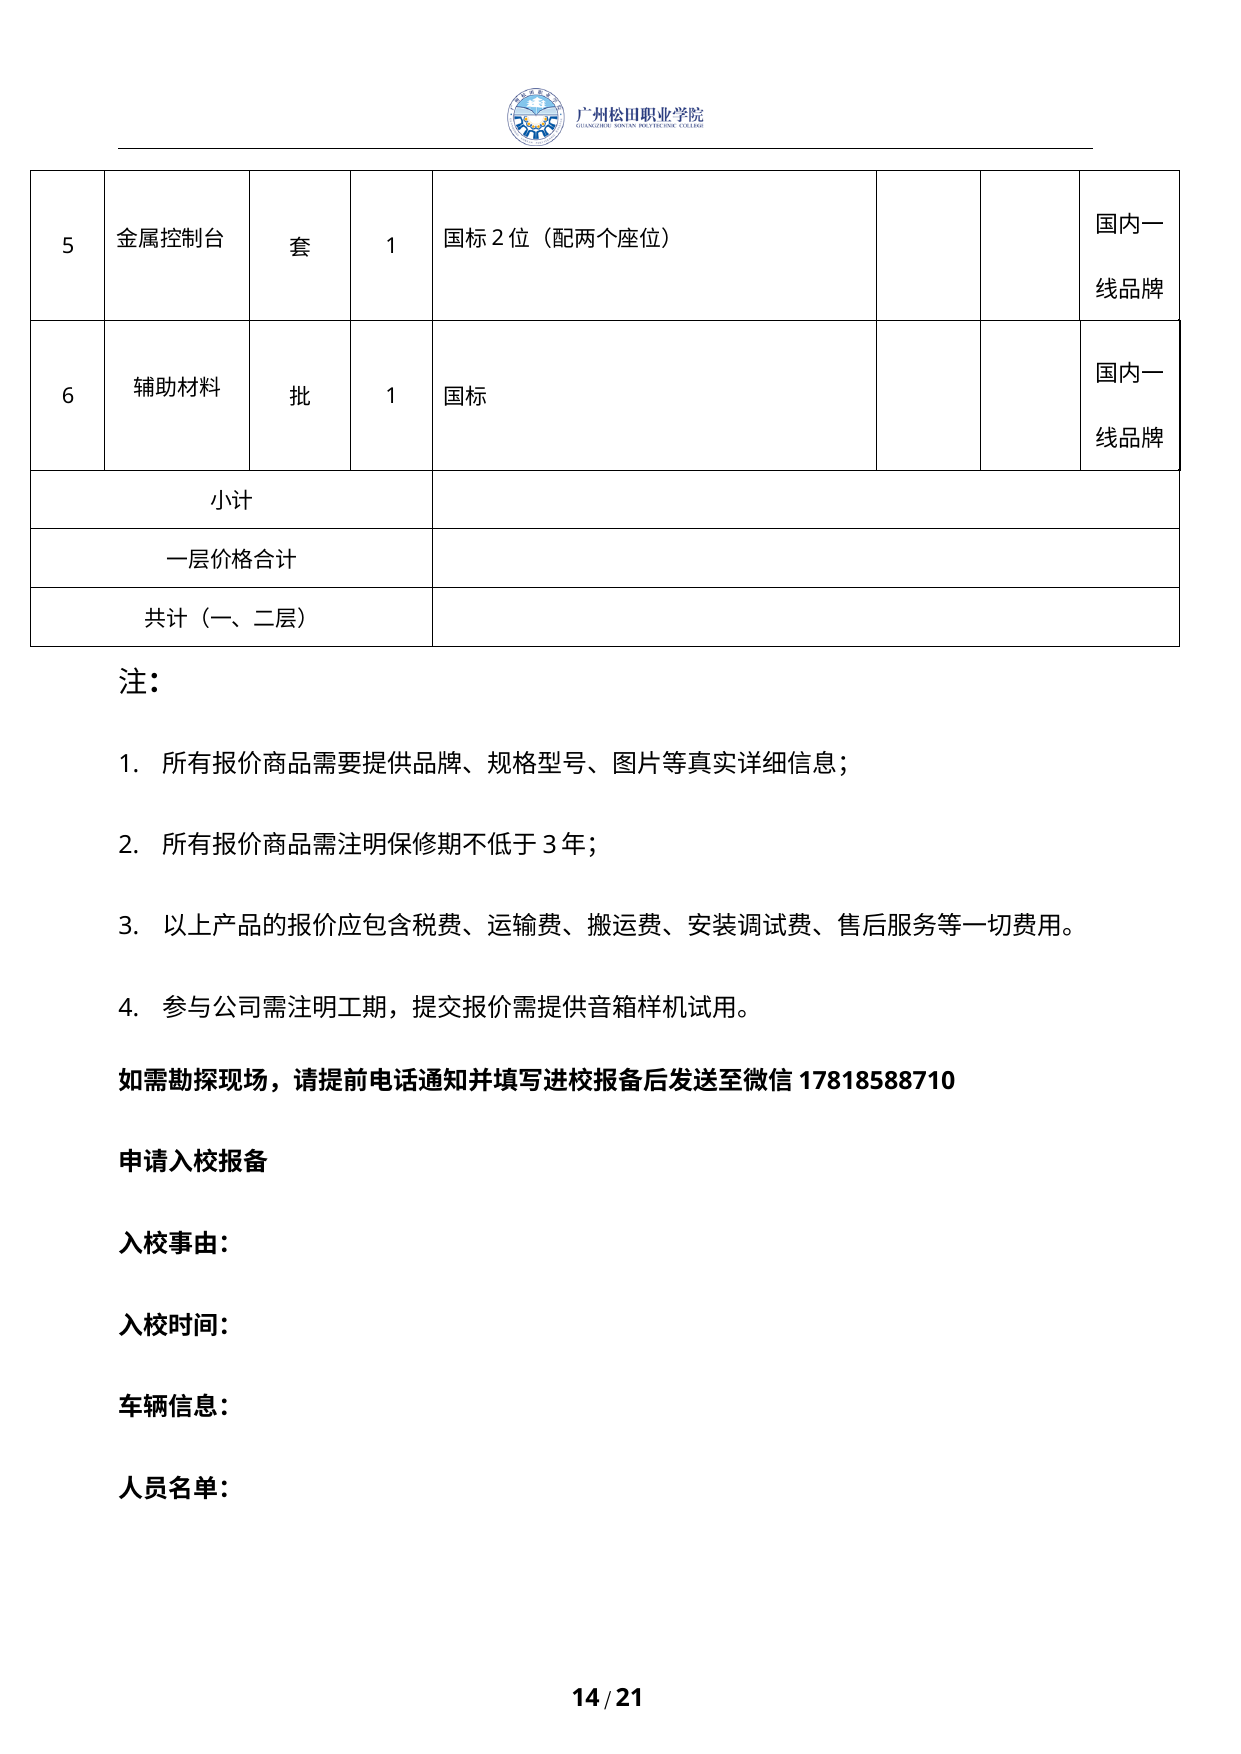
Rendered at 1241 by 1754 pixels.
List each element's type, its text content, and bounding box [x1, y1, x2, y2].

table_cell 一层价格合计 [31, 529, 432, 587]
table_cell 6 [31, 321, 104, 469]
table_cell 辅助材料 [105, 321, 249, 469]
table_cell 批 [250, 321, 350, 469]
text 申请入校报备 [118, 1127, 1093, 1192]
text 入校事由： [118, 1209, 1093, 1274]
table_cell 金属控制台 [105, 171, 249, 320]
picture [507, 88, 704, 146]
table_cell 国内一线品牌 [1080, 171, 1179, 320]
list 参与公司需注明工期，提交报价需提供音箱样机试用。 [118, 973, 1093, 1038]
text 如需勘探现场，请提前电话通知并填写进校报备后发送至微信17818588710 [118, 1046, 1093, 1111]
list 所有报价商品需要提供品牌、规格型号、图片等真实详细信息； [118, 729, 1093, 794]
table_cell 小计 [31, 471, 432, 528]
list 以上产品的报价应包含税费、运输费、搬运费、安装调试费、售后服务等一切费用。 [118, 891, 1093, 956]
table_cell [877, 321, 980, 469]
table_cell [433, 529, 1179, 587]
table_cell 国标2位（配两个座位） [433, 171, 876, 320]
text 注： [118, 647, 1093, 712]
table_cell 5 [31, 171, 104, 320]
table_cell 国标 [433, 321, 876, 469]
table_cell [433, 588, 1179, 646]
table_cell [981, 171, 1079, 320]
table_cell 套 [250, 171, 350, 320]
table_cell [981, 321, 1080, 469]
text 人员名单： [118, 1454, 1093, 1519]
table_cell 1 [351, 321, 432, 469]
table_cell 1 [351, 171, 432, 320]
table_cell 共计（一、二层） [31, 588, 432, 646]
table_cell 国内一线品牌 [1081, 321, 1179, 469]
text 车辆信息： [118, 1372, 1093, 1437]
table_cell [877, 171, 980, 320]
list 所有报价商品需注明保修期不低于3年； [118, 810, 1093, 875]
table_cell [433, 471, 1179, 528]
text 入校时间： [118, 1291, 1093, 1356]
